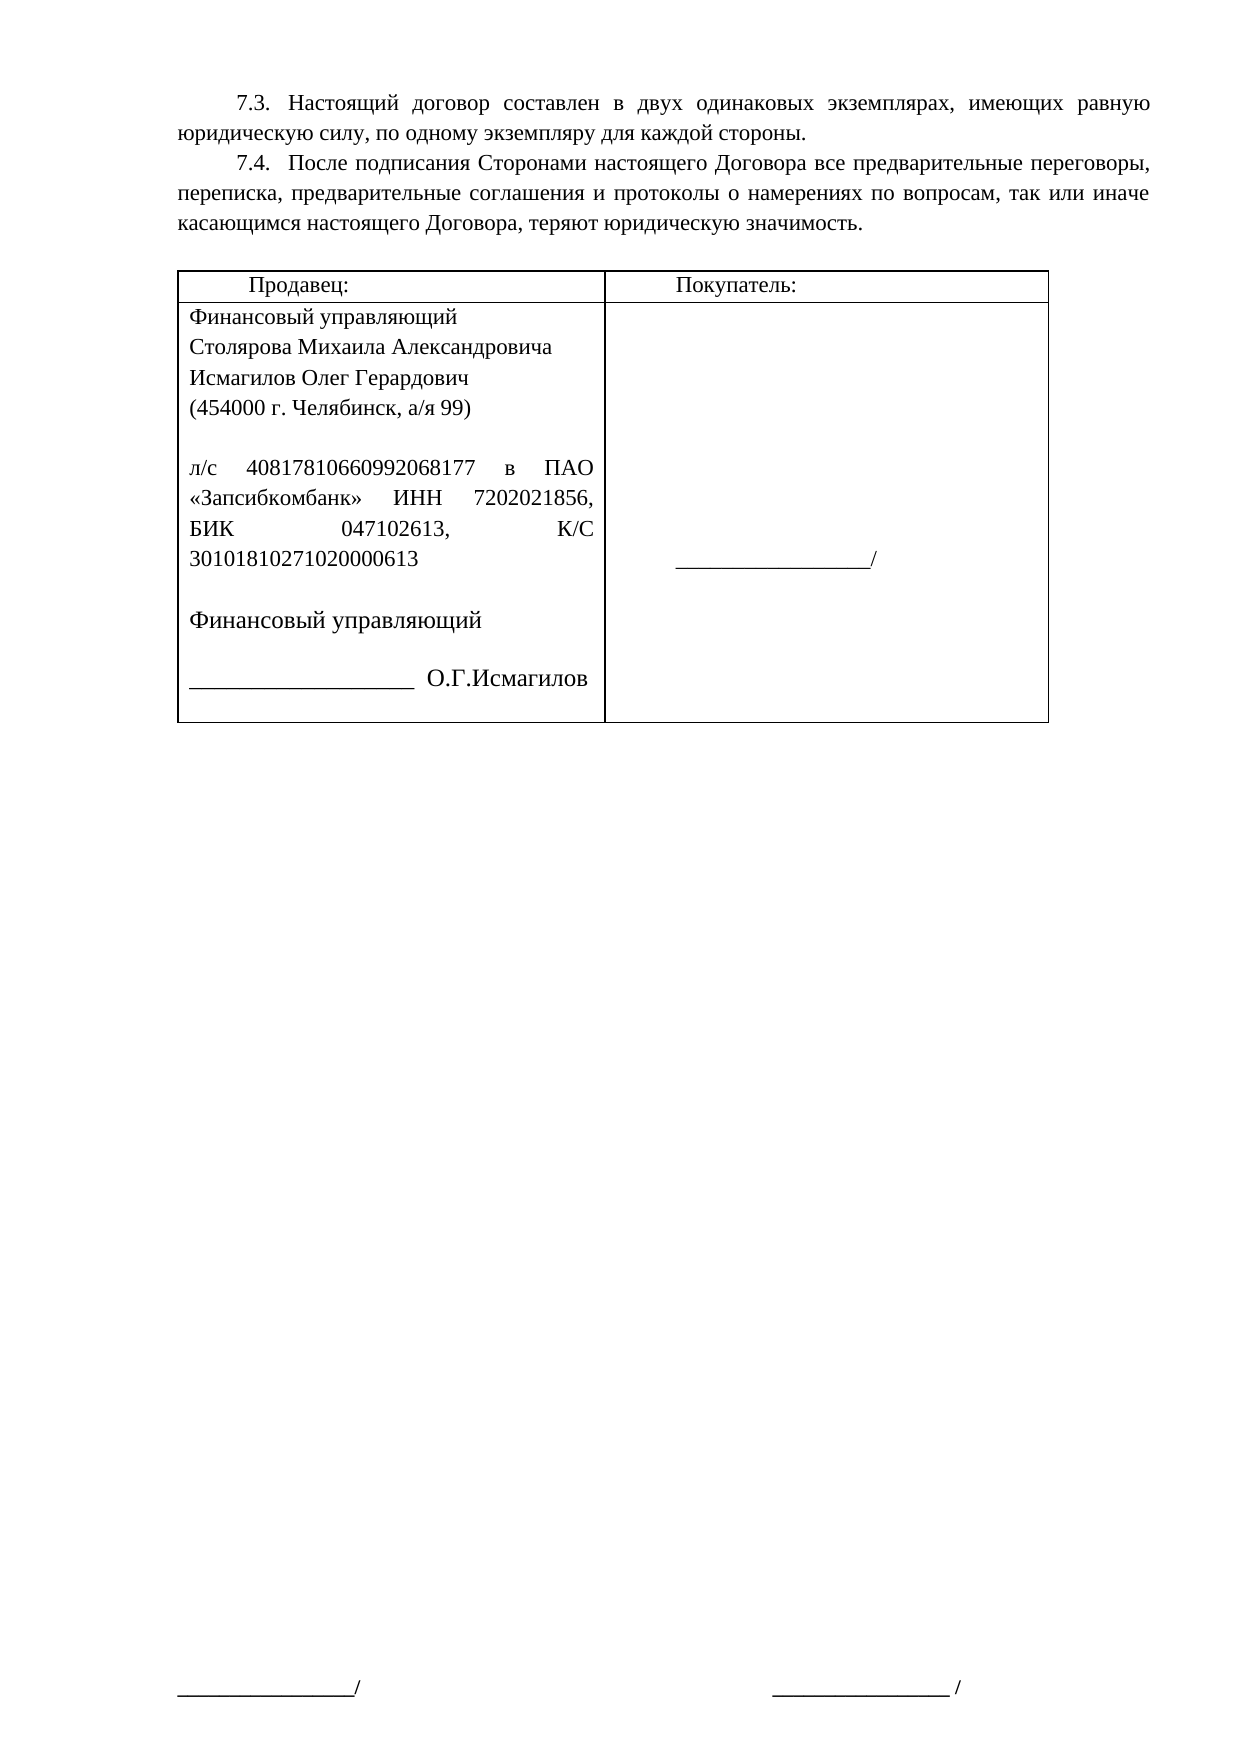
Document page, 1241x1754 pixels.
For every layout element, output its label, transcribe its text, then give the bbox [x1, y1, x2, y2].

table_cell Финансовый управляющий Столярова Михаила Александровича Исмагилов Олег Герардович (454000 г. Челябинск, а/я 99) л/с 40817810660992068177 в ПАО «Запсибкомбанк» ИНН 7202021856, БИК 047102613, К/С 30101810271020000613 Финансовый управляющий __________________ О.Г.Исмагилов [179, 303, 604, 722]
text 7.3. Настоящий договор составлен в двух одинаковых экземплярах, имеющих равную юридическую силу, по одному экземпляру для каждой стороны. [177, 89, 1152, 145]
table_header Продавец: [179, 272, 604, 302]
table_cell _________________/ [606, 303, 1048, 722]
text 7.4. После подписания Сторонами настоящего Договора все предварительные переговоры, переписка, предварительные соглашения и протоколы о намерениях по вопросам, так или иначе касающимся настоящего Договора, теряют юридическую значимость. [177, 149, 1152, 236]
table_header Покупатель: [606, 272, 1048, 302]
